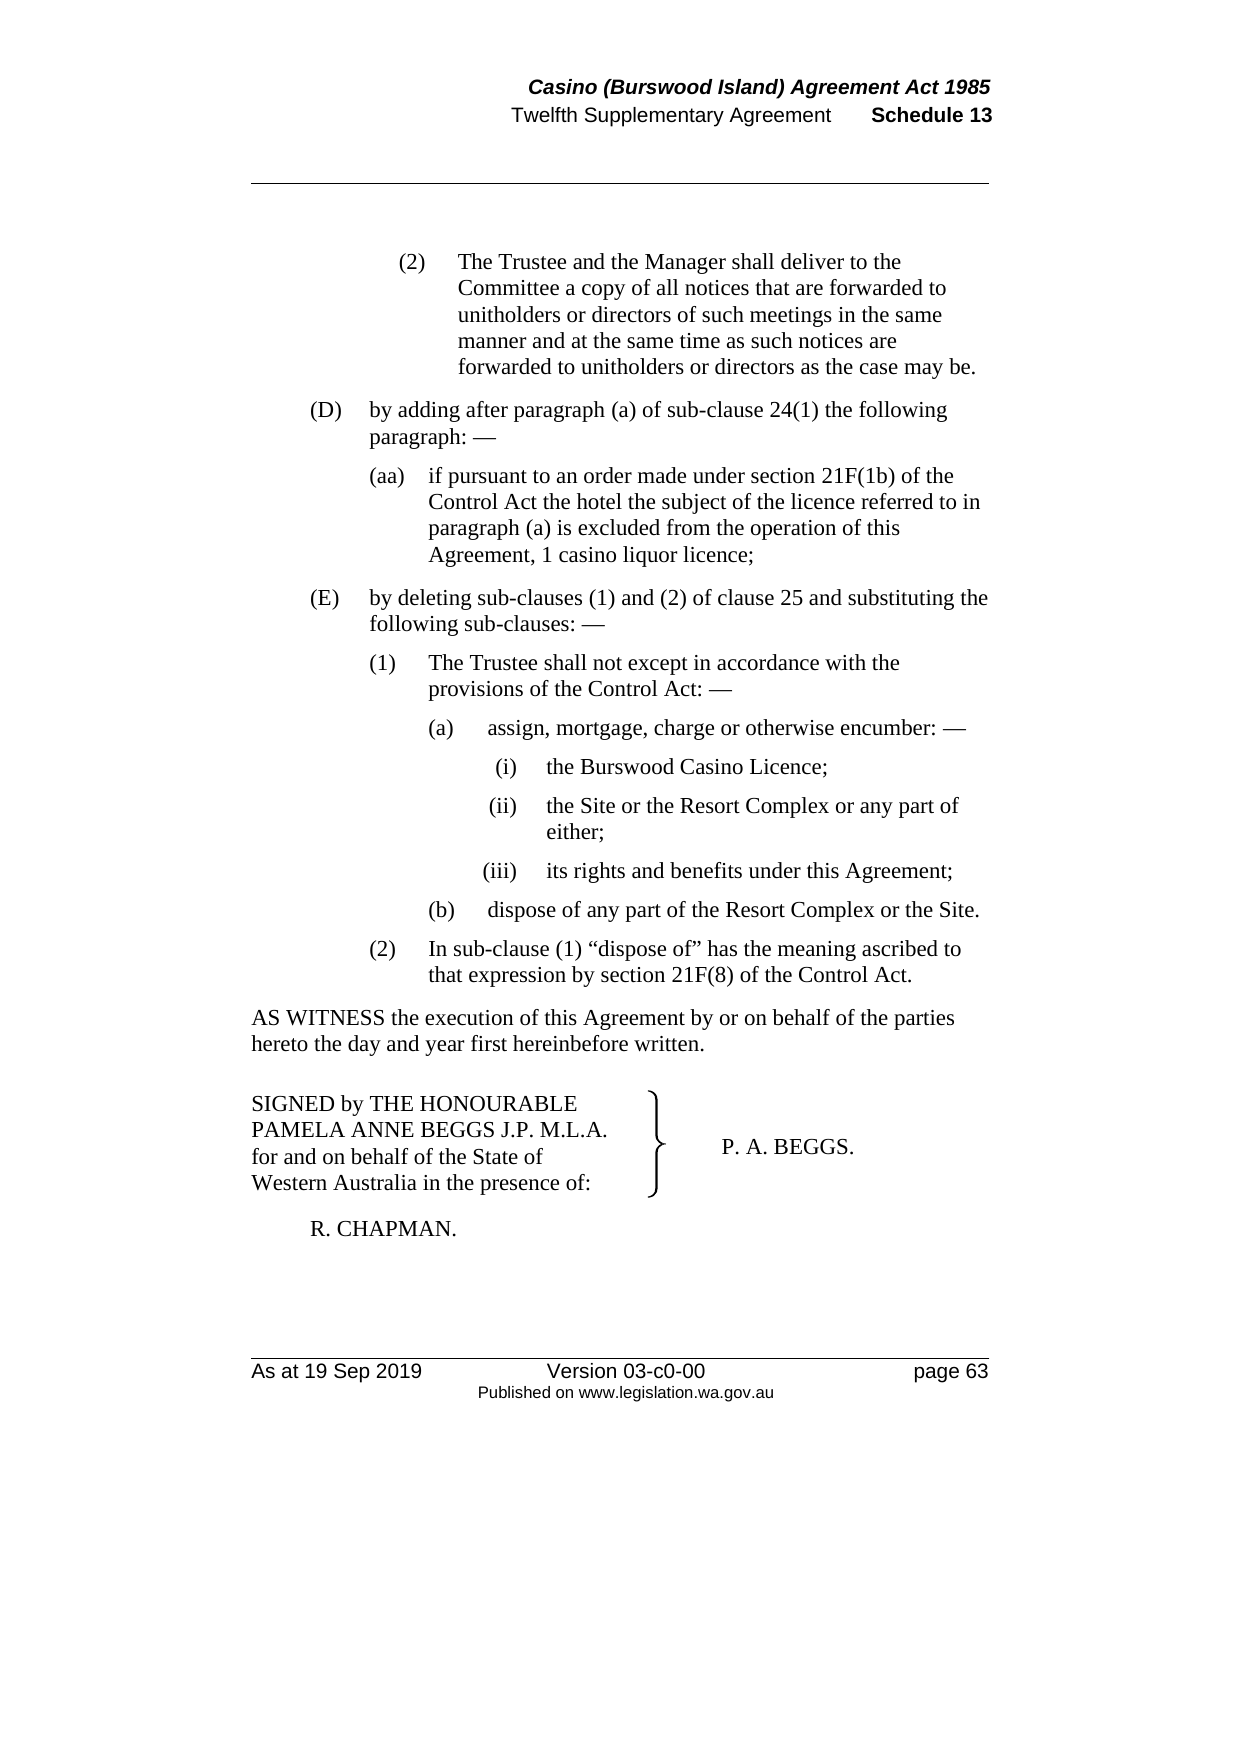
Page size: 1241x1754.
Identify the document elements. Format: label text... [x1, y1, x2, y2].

table_header SIGNED by THE HONOURABLE PAMELA ANNE BEGGS J.P. M.L.A. for and on behalf of the State of in the presence of: [240, 1074, 635, 1198]
text (i) the Burswood Casino Licence; [251, 753, 989, 779]
text (1) The Trustee shall not except in accordance with the provisions of the Control Act: — [251, 649, 989, 702]
text (aa) if pursuant to an order made under section 21F(1b) of the Control Act the hotel the subject of the licence referred to in paragraph (a) is excluded from the operation of this Agreement, 1 casino liquor licence; [251, 462, 989, 567]
table_header P. A. BEGGS. [710, 1074, 989, 1198]
text (2) The Trustee and the Manager shall deliver to the Committee a copy of all notices that are forwarded to unitholders or directors of such meetings in the same manner and at the same time as such notices are forwarded to unitholders or directors as the case may be. [251, 248, 989, 380]
text (D) by adding after paragraph (a) of sub-clause 24(1) the following paragraph: — [251, 396, 989, 449]
text (2) In sub-clause (1) “dispose of” has the meaning ascribed to that expression by section 21F(8) of the Control Act. [251, 935, 989, 987]
text (E) by deleting sub-clauses (1) and (2) of clause 25 and substituting the following sub-clauses: — [251, 584, 989, 636]
table_header [635, 1074, 710, 1198]
text (a) assign, mortgage, charge or otherwise encumber: — [251, 714, 989, 741]
text (ii) the Site or the Resort Complex or any part of either; [251, 792, 989, 844]
text (iii) its rights and benefits under this Agreement; [251, 857, 989, 883]
text AS WITNESS the execution of this Agreement by or on behalf of the parties hereto the day and year first hereinbefore written. [251, 1004, 989, 1057]
text R. CHAPMAN. [251, 1215, 989, 1241]
text (b) dispose of any part of the Resort Complex or the Site. [251, 896, 989, 922]
